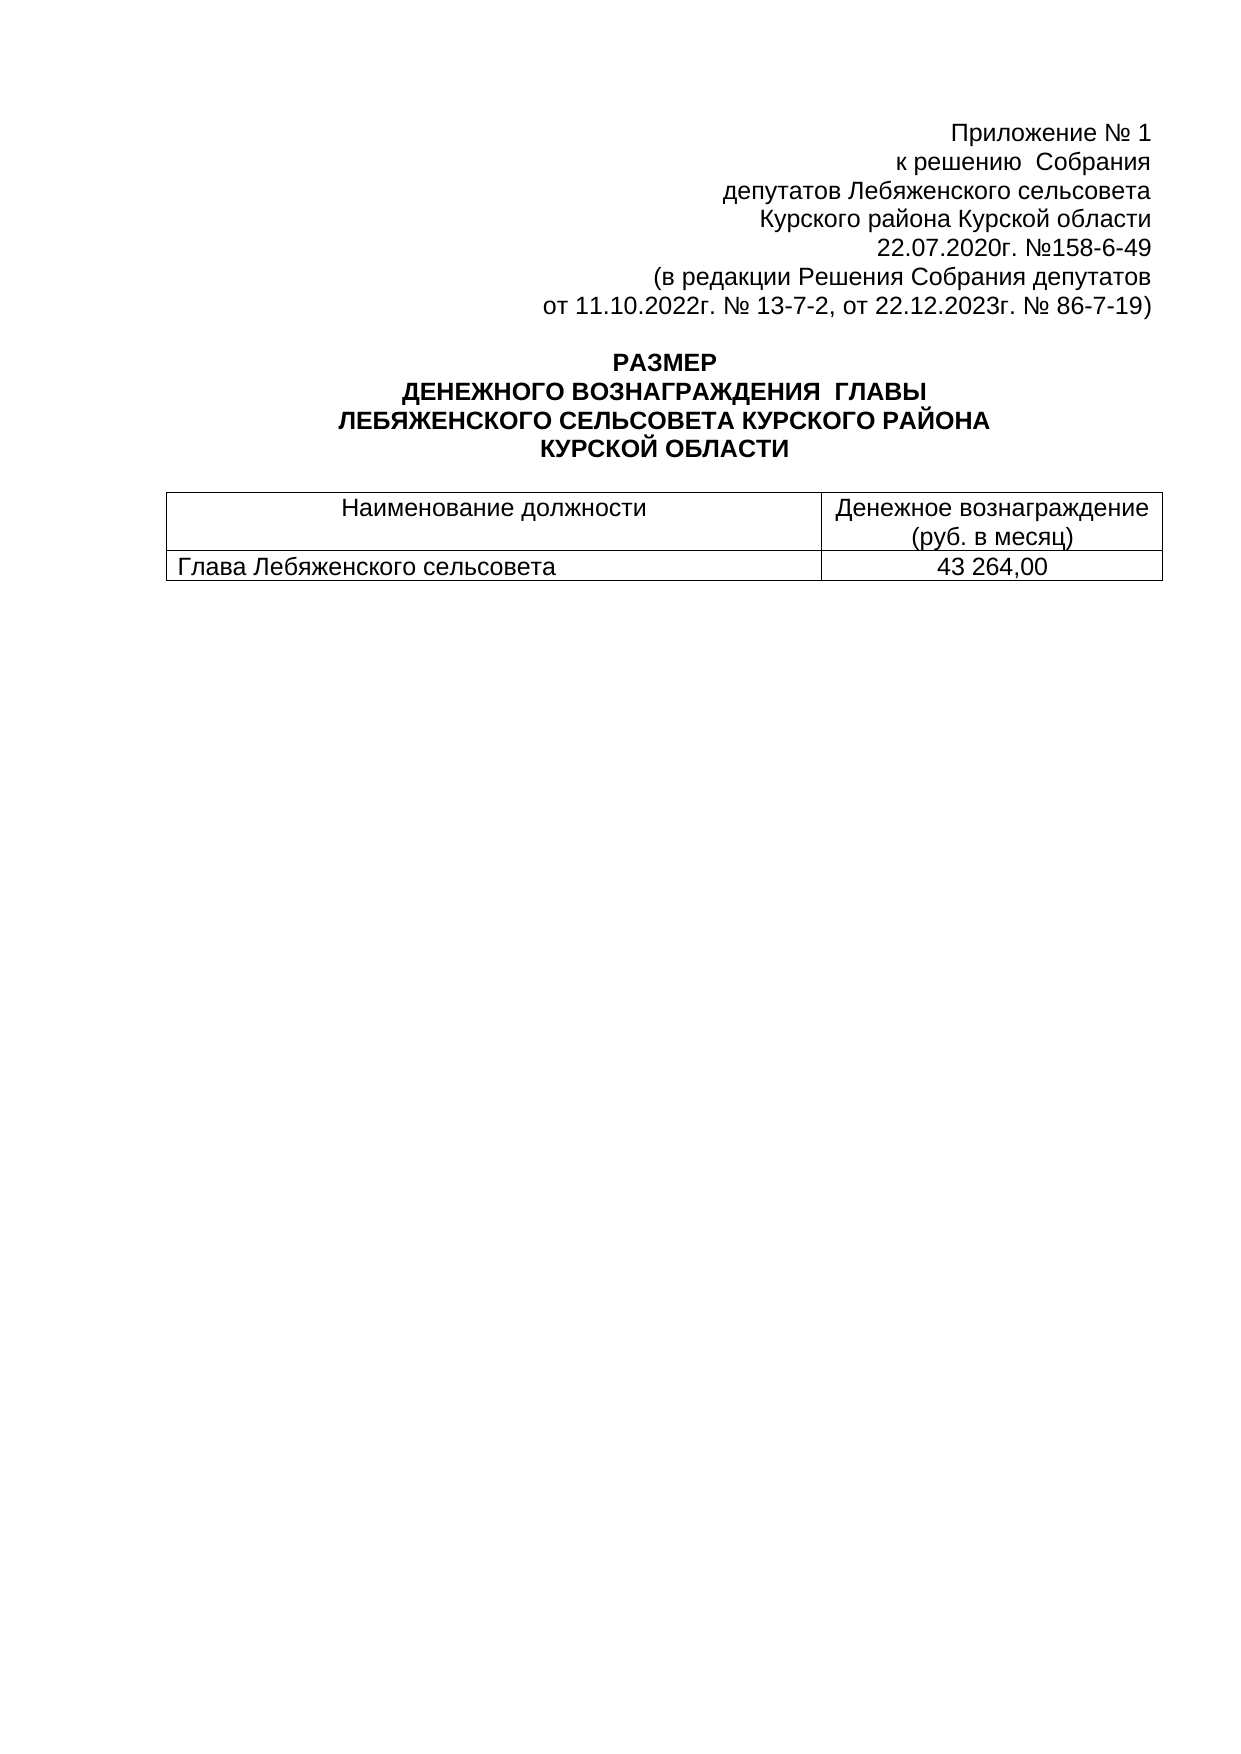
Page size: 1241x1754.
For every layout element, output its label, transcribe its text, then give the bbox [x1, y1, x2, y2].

text ЛЕБЯЖЕНСКОГО СЕЛЬСОВЕТА КУРСКОГО РАЙОНА [177, 406, 1152, 434]
table_cell Глава Лебяженского сельсовета [167, 551, 821, 580]
table_header Наименование должности [167, 493, 821, 550]
text (в редакции Решения Собрания депутатов [177, 262, 1152, 291]
text РАЗМЕР [177, 348, 1152, 377]
table_cell 43 264,00 [822, 551, 1162, 580]
text КУРСКОЙ ОБЛАСТИ [177, 434, 1152, 463]
text депутатов Лебяженского сельсовета Курского района Курской области [177, 176, 1152, 233]
text к решению Собрания [177, 147, 1152, 176]
table_header Денежное вознаграждение (руб. в месяц) [822, 493, 1162, 550]
text 22.07.2020г. №158-6-49 [177, 233, 1152, 262]
text от 11.10.2022г. № 13-7-2, от 22.12.2023г. № 86-7-19) [177, 291, 1152, 319]
text Приложение № 1 [177, 118, 1152, 147]
text ДЕНЕЖНОГО ВОЗНАГРАЖДЕНИЯ ГЛАВЫ [177, 377, 1152, 406]
